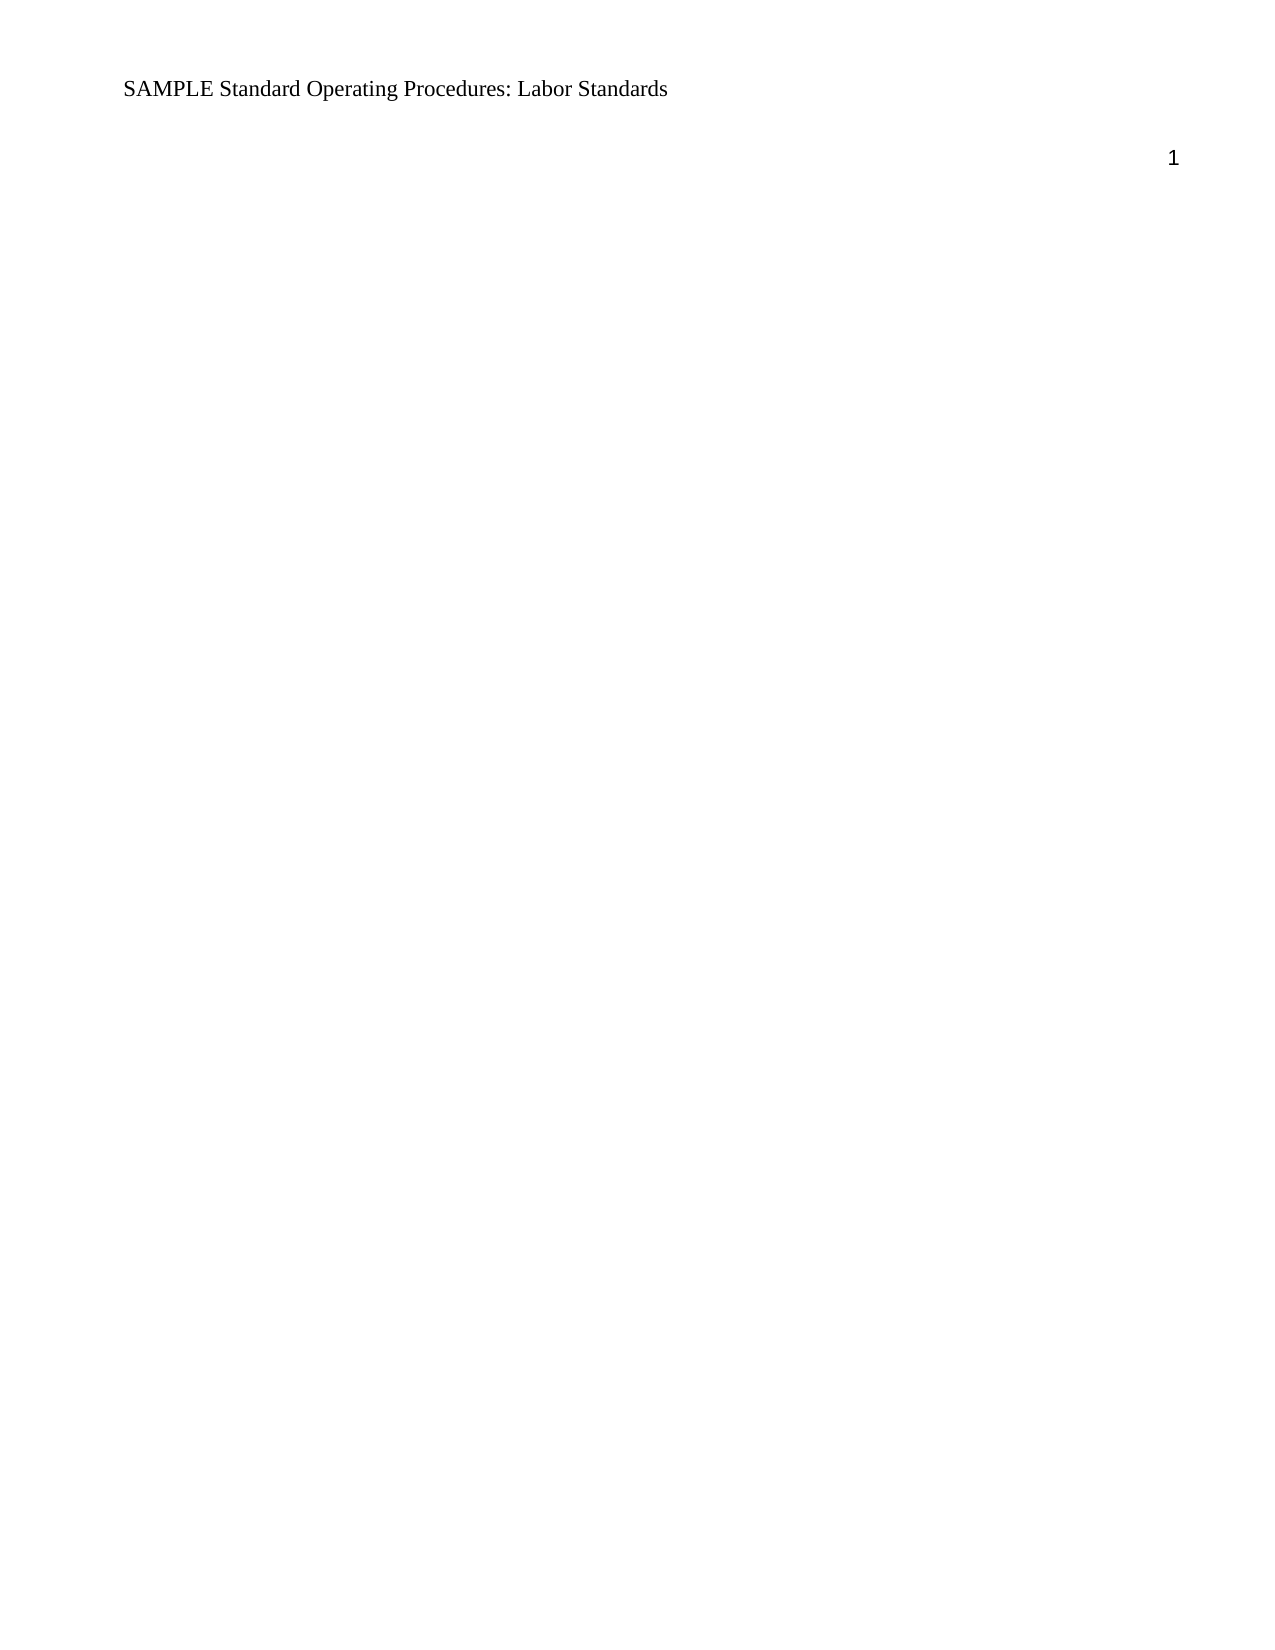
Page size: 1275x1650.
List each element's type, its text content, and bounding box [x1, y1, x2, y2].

text 1 [123, 144, 1179, 171]
